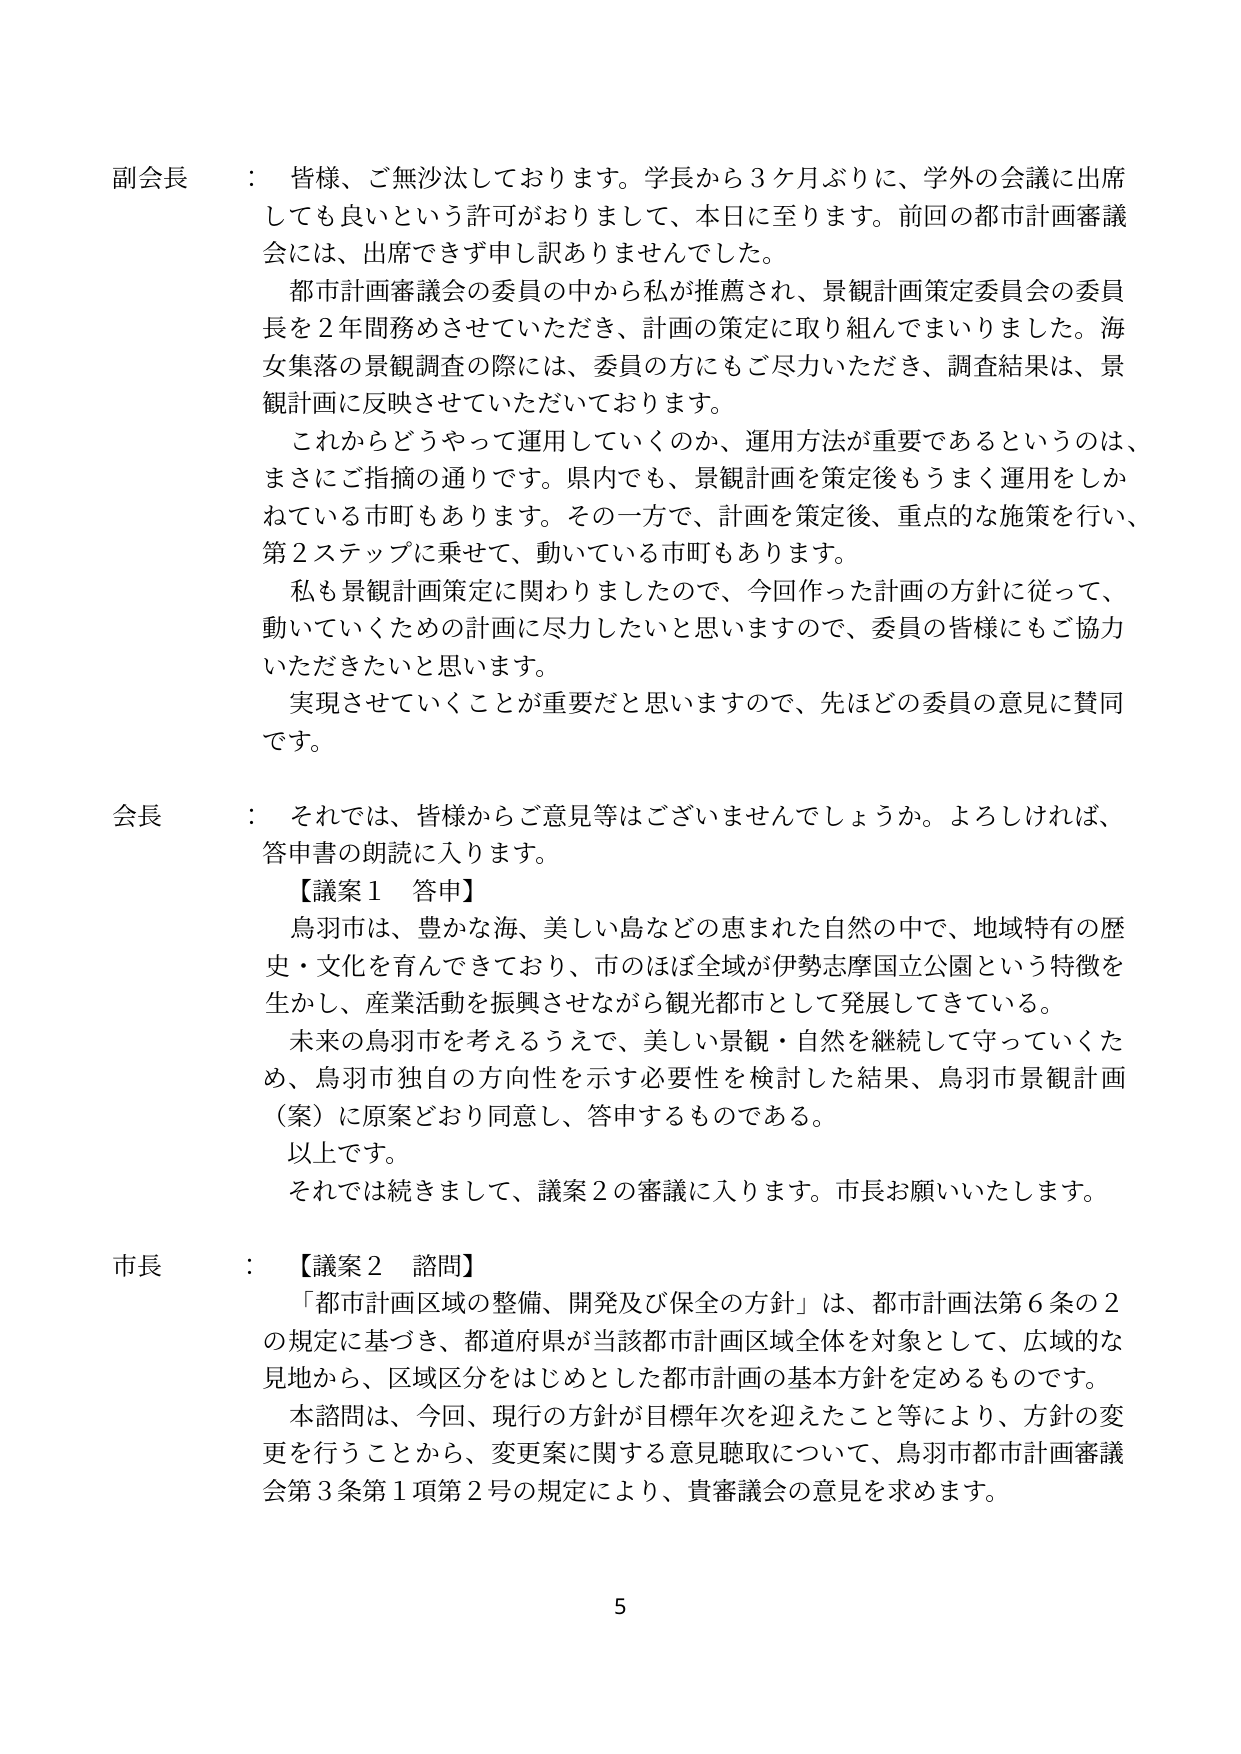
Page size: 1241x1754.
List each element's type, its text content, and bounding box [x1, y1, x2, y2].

text 私も景観計画策定に関わりましたので、今回作った計画の方針に従って、動いていくための計画に尽力したいと思いますので、委員の皆様にもご協力いただきたいと思います。 [112, 571, 1128, 683]
text 鳥羽市は、豊かな海、美しい島などの恵まれた自然の中で、地域特有の歴史・文化を育んできており、市のほぼ全域が伊勢志摩国立公園という特徴を生かし、産業活動を振興させながら観光都市として発展してきている。 [266, 908, 1128, 1021]
text それでは続きまして、議案２の審議に入ります。市長お願いいたします。 [112, 1171, 1128, 1208]
text これからどうやって運用していくのか、運用方法が重要であるというのは、まさにご指摘の通りです。県内でも、景観計画を策定後もうまく運用をしかねている市町もあります。その一方で、計画を策定後、重点的な施策を行い、第２ステップに乗せて、動いている市町もあります。 [112, 421, 1128, 571]
text 副会長 ： 皆様、ご無沙汰しております。学長から３ケ月ぶりに、学外の会議に出席しても良いという許可がおりまして、本日に至ります。前回の都市計画審議会には、出席できず申し訳ありませんでした。 [112, 158, 1128, 271]
text 市長 ： 【議案２ 諮問】 [112, 1246, 1128, 1283]
text 実現させていくことが重要だと思いますので、先ほどの委員の意見に賛同です。 [112, 683, 1128, 758]
text 【議案１ 答申】 [112, 871, 1128, 908]
text 本諮問は、今回、現行の方針が目標年次を迎えたこと等により、方針の変更を行うことから、変更案に関する意見聴取について、鳥羽市都市計画審議会第３条第１項第２号の規定により、貴審議会の意見を求めます。 [112, 1396, 1128, 1508]
text 以上です。 [112, 1133, 1128, 1171]
text 未来の鳥羽市を考えるうえで、美しい景観・自然を継続して守っていくため、鳥羽市独自の方向性を示す必要性を検討した結果、鳥羽市景観計画（案）に原案どおり同意し、答申するものである。 [112, 1021, 1128, 1133]
text 「都市計画区域の整備、開発及び保全の方針」は、都市計画法第６条の２の規定に基づき、都道府県が当該都市計画区域全体を対象として、広域的な見地から、区域区分をはじめとした都市計画の基本方針を定めるものです。 [112, 1283, 1128, 1396]
text 会長 ： それでは、皆様からご意見等はございませんでしょうか。よろしければ、答申書の朗読に入ります。 [112, 796, 1128, 871]
text 都市計画審議会の委員の中から私が推薦され、景観計画策定委員会の委員長を２年間務めさせていただき、計画の策定に取り組んでまいりました。海女集落の景観調査の際には、委員の方にもご尽力いただき、調査結果は、景観計画に反映させていただいております。 [112, 271, 1128, 421]
